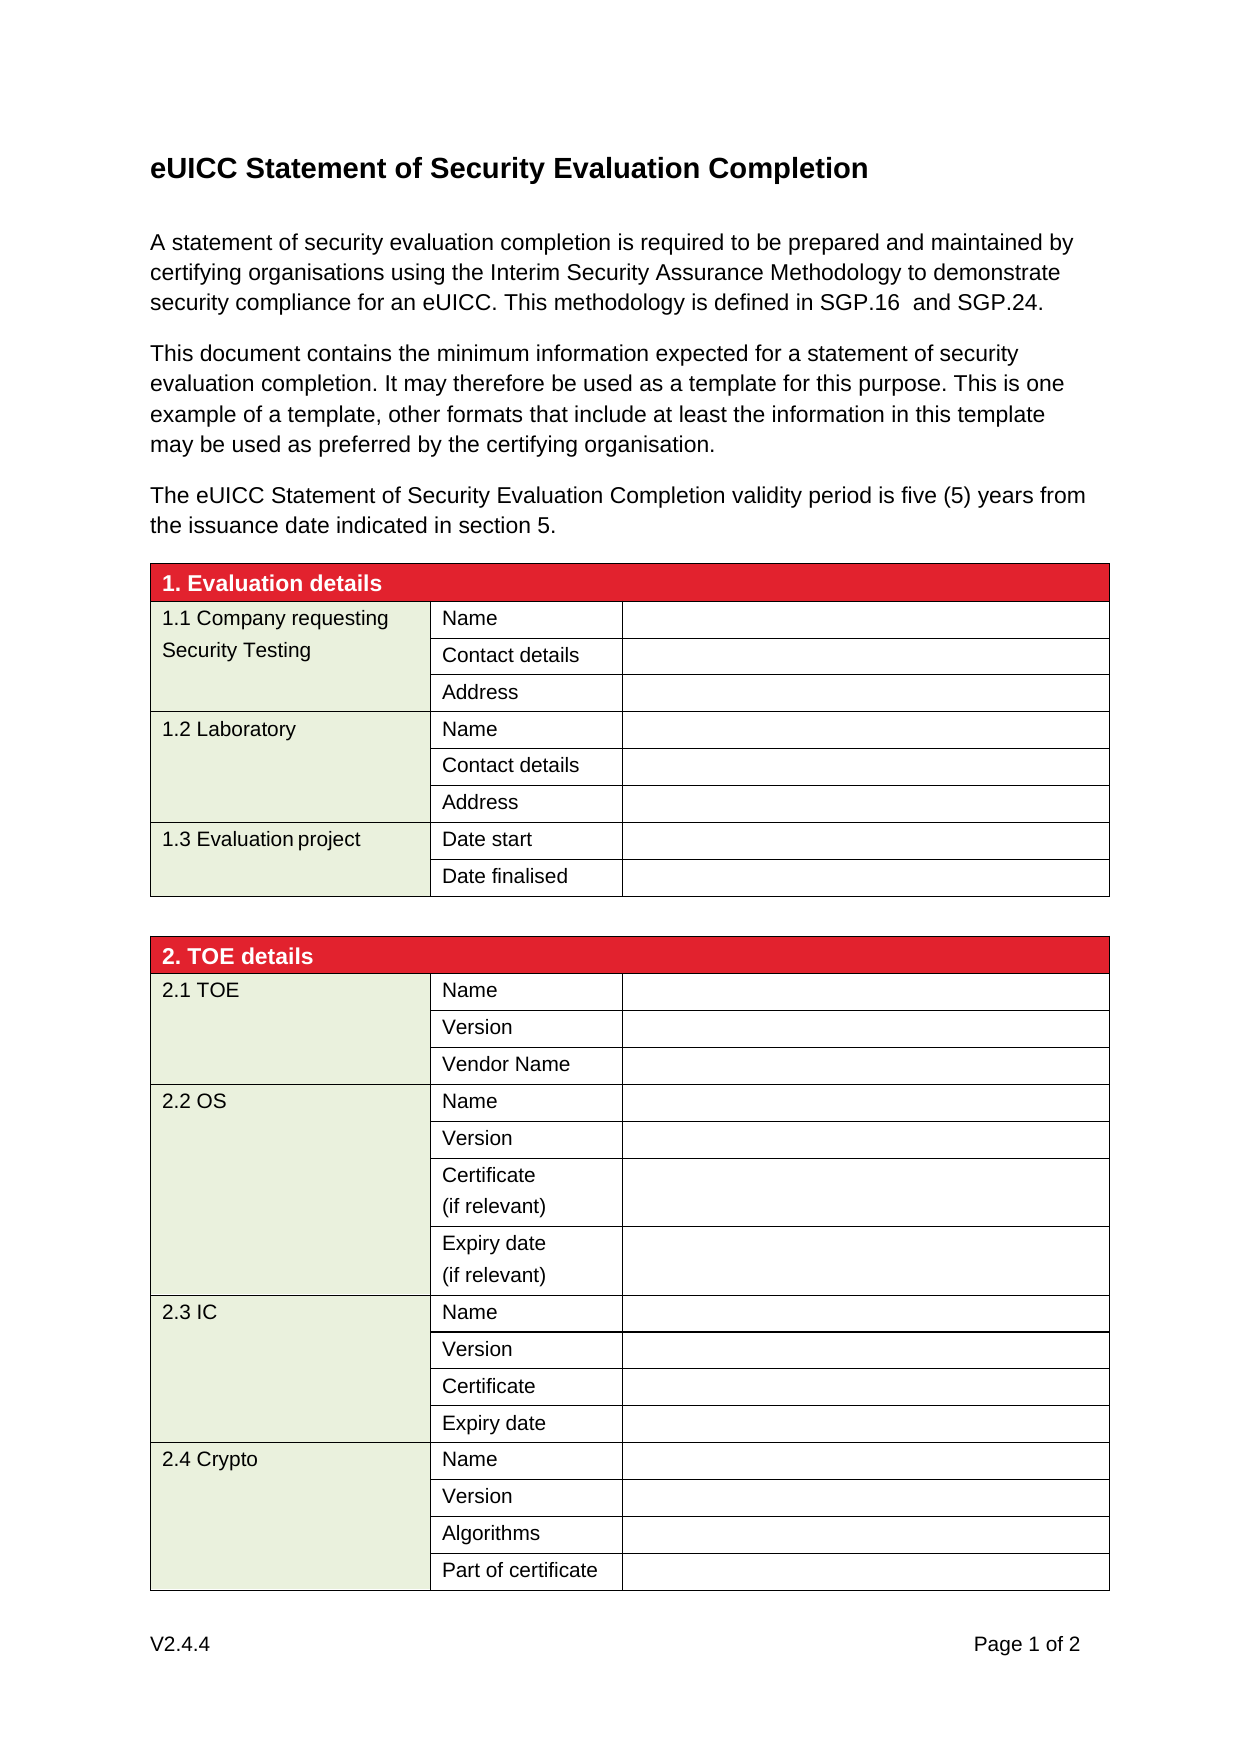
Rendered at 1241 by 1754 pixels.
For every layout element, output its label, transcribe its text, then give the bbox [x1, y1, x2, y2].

table_cell 2.4 Crypto [151, 1443, 430, 1589]
table_cell Algorithms [431, 1517, 622, 1553]
table_cell Vendor Name [431, 1048, 622, 1084]
table_cell Certificate [431, 1369, 622, 1405]
table_cell Address [431, 675, 622, 711]
table_cell Date start [431, 823, 622, 859]
table_cell Contact details [431, 639, 622, 674]
table_cell [623, 1517, 1109, 1553]
table_cell Version [431, 1480, 622, 1516]
table_cell [623, 602, 1109, 637]
table_cell Name [431, 1296, 622, 1331]
table_cell Contact details [431, 749, 622, 785]
table_cell 2.2 OS [151, 1085, 430, 1294]
text The eUICC Statement of Security Evaluation Completion validity period is five (5) years from the issuance date indicated in section 5. [150, 482, 1090, 538]
table_header 2. TOE details [151, 937, 1109, 973]
table_cell 2.1 TOE [151, 974, 430, 1084]
table_cell Expiry date (if relevant) [431, 1227, 622, 1294]
table_cell [623, 1369, 1109, 1405]
table_cell Name [431, 602, 622, 637]
table_cell Version [431, 1011, 622, 1047]
table_cell Name [431, 1443, 622, 1479]
table_cell [623, 1048, 1109, 1084]
table_cell Version [431, 1122, 622, 1157]
table_cell [623, 1122, 1109, 1157]
table_cell [623, 675, 1109, 711]
table_cell [623, 1480, 1109, 1516]
table_cell 2.3 IC [151, 1296, 430, 1442]
table_cell [623, 1227, 1109, 1294]
table_cell [623, 786, 1109, 822]
table_cell [623, 749, 1109, 785]
table_cell Name [431, 974, 622, 1010]
text This document contains the minimum information expected for a statement of security evaluation completion. It may therefore be used as a template for this purpose. This is one example of a template, other formats that include at least the information in this template may be used as preferred by the certifying organisation. [150, 340, 1090, 457]
table_cell [623, 1333, 1109, 1368]
table_cell [623, 1085, 1109, 1121]
subtitle eUICC Statement of Security Evaluation Completion [150, 151, 1090, 185]
table_cell [623, 1159, 1109, 1226]
table_cell [623, 1554, 1109, 1589]
table_cell Version [431, 1333, 622, 1368]
table_cell Part of certificate [431, 1554, 622, 1589]
table_cell [623, 1011, 1109, 1047]
table_cell [623, 1443, 1109, 1479]
table_cell Certificate (if relevant) [431, 1159, 622, 1226]
table_cell 1.1 Company requesting Security Testing [151, 602, 430, 711]
table_cell 1.3 Evaluation project [151, 823, 430, 896]
table_cell Expiry date [431, 1406, 622, 1442]
table_cell [623, 1296, 1109, 1331]
table_cell Name [431, 712, 622, 748]
table_cell Address [431, 786, 622, 822]
table_cell Date finalised [431, 860, 622, 896]
table_cell Name [431, 1085, 622, 1121]
table_cell [623, 974, 1109, 1010]
table_cell [623, 712, 1109, 748]
table_cell [623, 1406, 1109, 1442]
text A statement of security evaluation completion is required to be prepared and maintained by certifying organisations using the Interim Security Assurance Methodology to demonstrate security compliance for an eUICC. This methodology is defined in SGP.16 and SGP.24. [150, 229, 1090, 316]
table_cell [623, 860, 1109, 896]
table_header 1. Evaluation details [151, 564, 1109, 601]
table_cell [623, 823, 1109, 859]
table_cell 1.2 Laboratory [151, 712, 430, 822]
table_cell [623, 639, 1109, 674]
